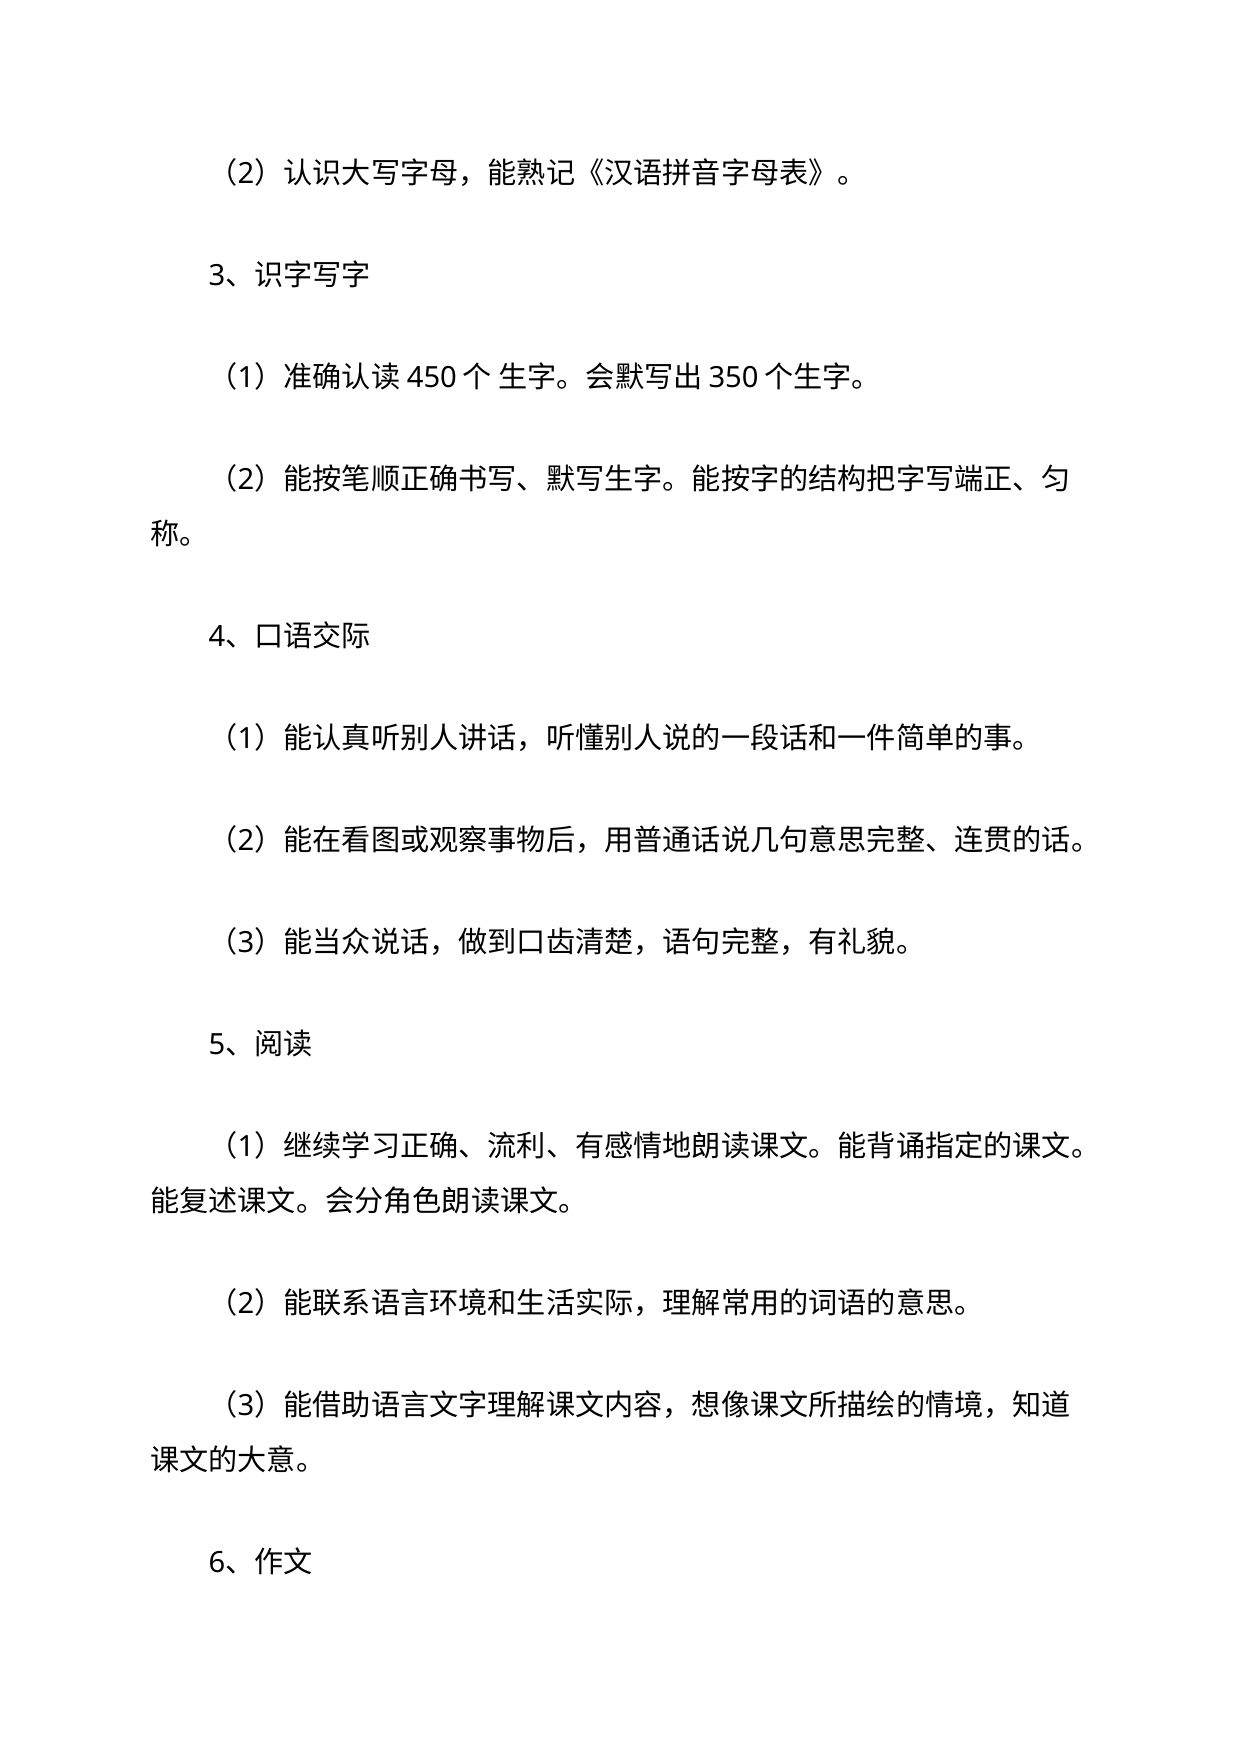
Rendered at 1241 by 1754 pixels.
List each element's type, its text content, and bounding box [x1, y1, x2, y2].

text （2）能按笔顺正确书写、默写生字。能按字的结构把字写端正、匀称。 [150, 456, 1090, 553]
text （2）认识大写字母，能熟记《汉语拼音字母表》。 [150, 150, 1090, 192]
text （1）准确认读 450个 生字。会默写出350个生字。 [150, 354, 1090, 396]
text 3、识字写字 [150, 252, 1090, 294]
text 4、口语交际 [150, 613, 1090, 655]
text 6、作文 [150, 1538, 1090, 1581]
text （1）继续学习正确、流利、有感情地朗读课文。能背诵指定的课文。能复述课文。会分角色朗读课文。 [150, 1123, 1090, 1220]
text （1）能认真听别人讲话，听懂别人说的一段话和一件简单的事。 [150, 715, 1090, 757]
text 5、阅读 [150, 1021, 1090, 1063]
text （3）能借助语言文字理解课文内容，想像课文所描绘的情境，知道课文的大意。 [150, 1381, 1090, 1479]
text （2）能在看图或观察事物后，用普通话说几句意思完整、连贯的话。 [150, 817, 1090, 859]
text （3）能当众说话，做到口齿清楚，语句完整，有礼貌。 [150, 919, 1090, 961]
text （2）能联系语言环境和生活实际，理解常用的词语的意思。 [150, 1279, 1090, 1322]
